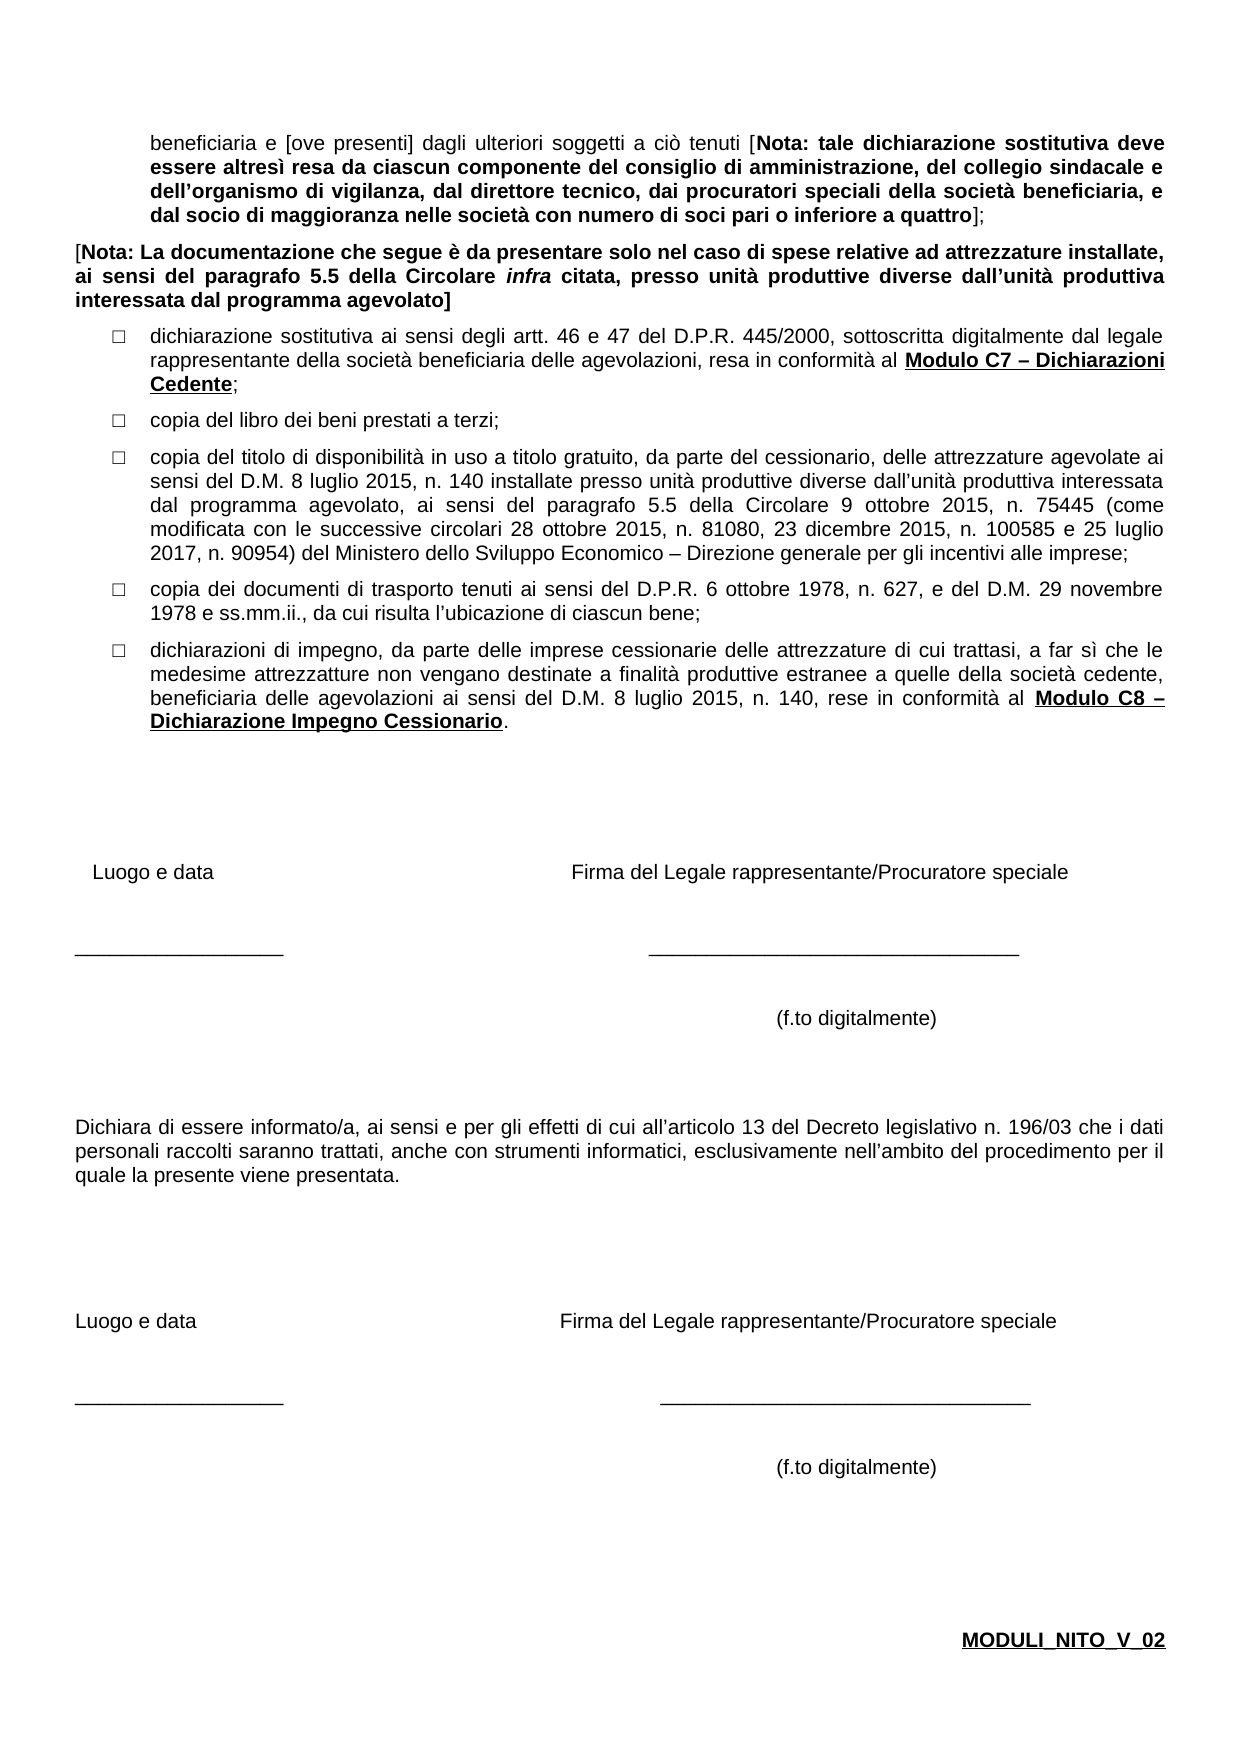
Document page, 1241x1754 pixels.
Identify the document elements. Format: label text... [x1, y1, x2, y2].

list copia del titolo di disponibilità in uso a titolo gratuito, da parte del cessionario, delle attrezzature agevolate ai sensi del D.M. 8 luglio 2015, n. 140 installate presso unità produttive diverse dall’unità produttiva interessata dal programma agevolato, ai sensi del paragrafo 5.5 della Circolare 9 ottobre 2015, n. 75445 (come modificata con le successive circolari 28 ottobre 2015, n. 81080, 23 dicembre 2015, n. 100585 e 25 luglio 2017, n. 90954) del Ministero dello Sviluppo Economico – Direzione generale per gli incentivi alle imprese; [112, 445, 1165, 564]
text (f.to digitalmente) [75, 1455, 1165, 1479]
text Luogo e data Firma del Legale rappresentante/Procuratore speciale [75, 1309, 1165, 1333]
text __________________ ________________________________ [75, 1382, 1165, 1406]
list copia dei documenti di trasporto tenuti ai sensi del D.P.R. 6 ottobre 1978, n. 627, e del D.M. 29 novembre 1978 e ss.mm.ii., da cui risulta l’ubicazione di ciascun bene; [112, 577, 1165, 625]
text [Nota: La documentazione che segue è da presentare solo nel caso di spese relative ad attrezzature installate, ai sensi del paragrafo 5.5 della Circolare infra citata, presso unità produttive diverse dall’unità produttiva interessata dal programma agevolato] [75, 239, 1165, 311]
list dichiarazioni di impegno, da parte delle imprese cessionarie delle attrezzature di cui trattasi, a far sì che le medesime attrezzatture non vengano destinate a finalità produttive estranee a quelle della società cedente, beneficiaria delle agevolazioni ai sensi del D.M. 8 luglio 2015, n. 140, rese in conformità al Modulo C8 – Dichiarazione Impegno Cessionario. [112, 637, 1165, 733]
text __________________ ________________________________ [75, 933, 1165, 957]
text (f.to digitalmente) [75, 1006, 1165, 1030]
list copia del libro dei beni prestati a terzi; [112, 408, 1165, 432]
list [112, 131, 1165, 227]
text Luogo e data Firma del Legale rappresentante/Procuratore speciale [75, 860, 1165, 884]
text Dichiara di essere informato/a, ai sensi e per gli effetti di cui all’articolo 13 del Decreto legislativo n. 196/03 che i dati personali raccolti saranno trattati, anche con strumenti informatici, esclusivamente nell’ambito del procedimento per il quale la presente viene presentata. [75, 1115, 1165, 1187]
list dichiarazione sostitutiva ai sensi degli artt. 46 e 47 del D.P.R. 445/2000, sottoscritta digitalmente dal legale rappresentante della società beneficiaria delle agevolazioni, resa in conformità al Modulo C7 – Dichiarazioni Cedente; [112, 324, 1165, 396]
